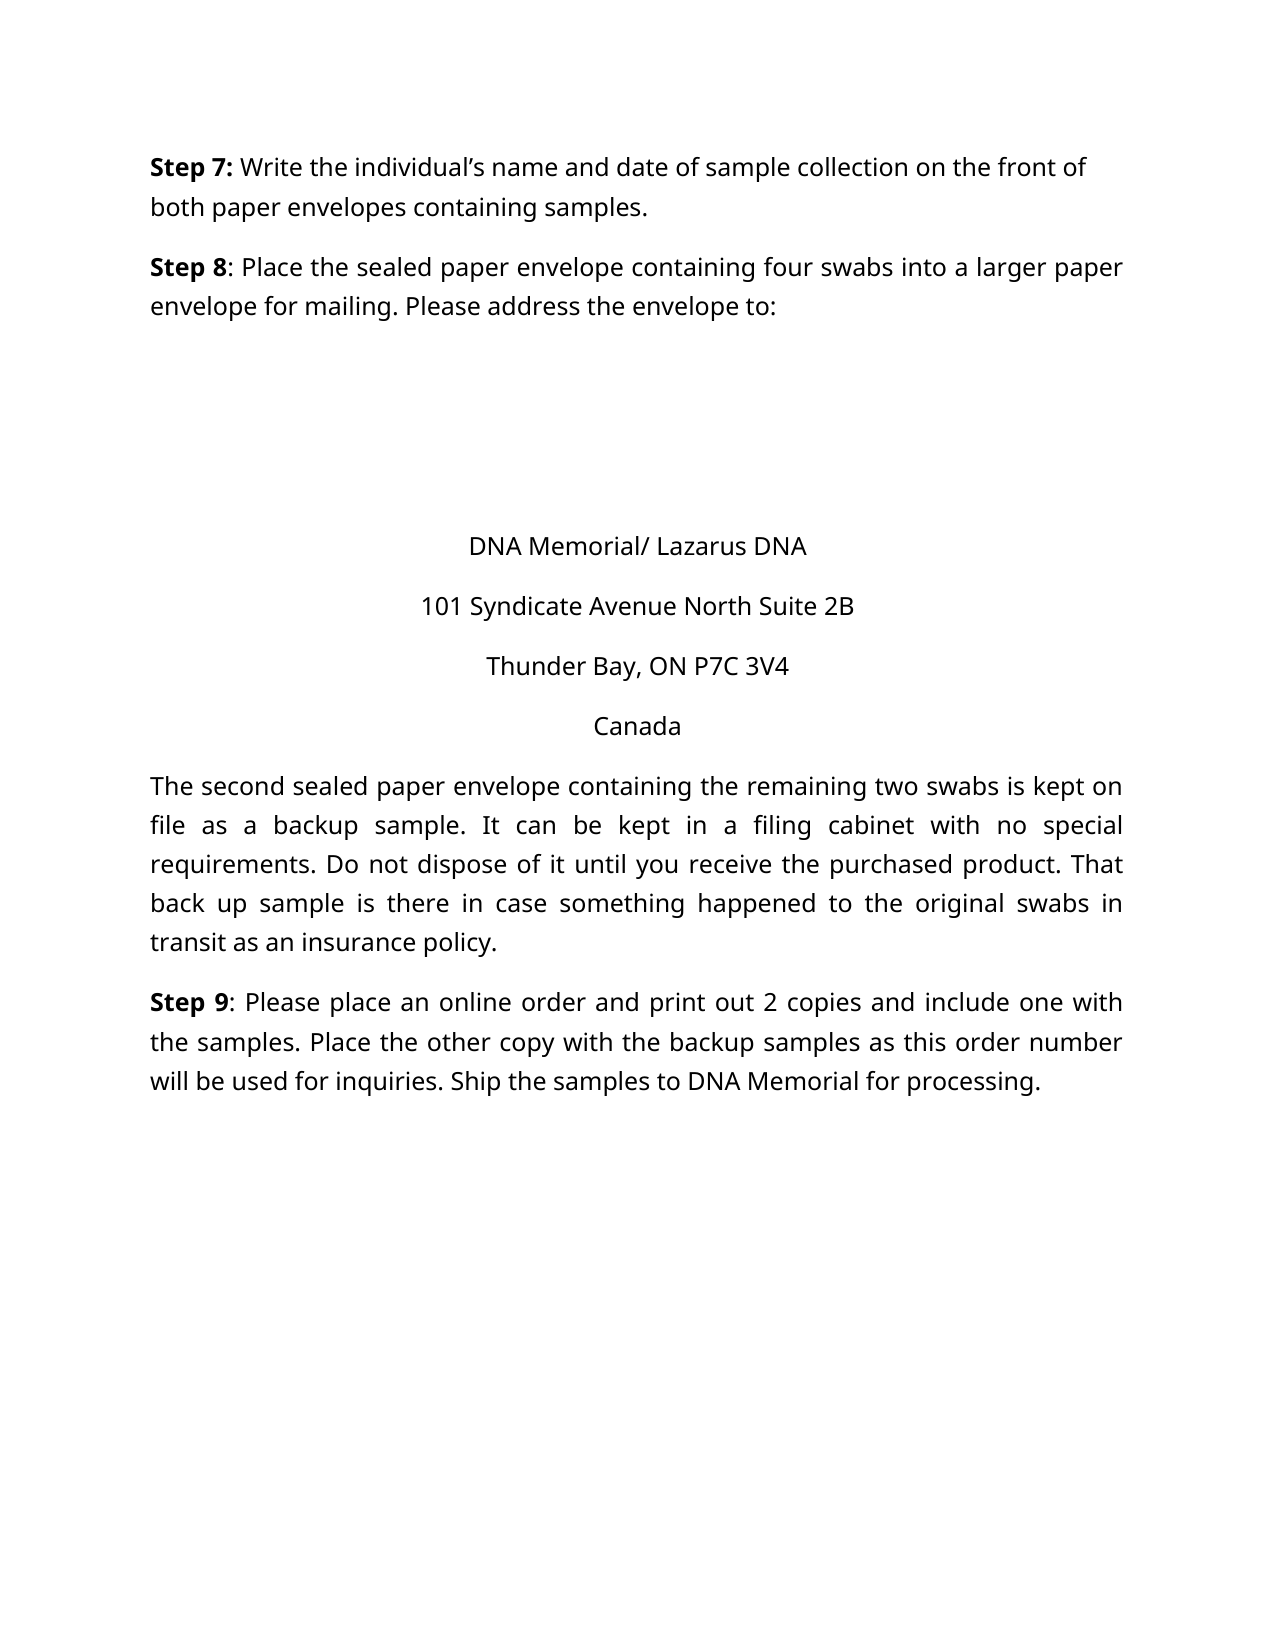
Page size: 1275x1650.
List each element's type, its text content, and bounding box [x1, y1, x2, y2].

text DNA Memorial/ Lazarus DNA [150, 528, 1125, 562]
text Canada [150, 708, 1125, 742]
text Step 7: Write the individual’s name and date of sample collection on the front of both paper envelopes containing samples. [150, 150, 1125, 223]
text 101 Syndicate Avenue North Suite 2B [150, 588, 1125, 622]
text Step 9: Please place an online order and print out 2 copies and include one with the samples. Place the other copy with the backup samples as this order number will be used for inquiries. Ship the samples to DNA Memorial for processing. [150, 985, 1125, 1097]
text Thunder Bay, ON P7C 3V4 [150, 648, 1125, 682]
text Step 8: Place the sealed paper envelope containing four swabs into a larger paper envelope for mailing. Please address the envelope to: [150, 249, 1125, 322]
text The second sealed paper envelope containing the remaining two swabs is kept on file as a backup sample. It can be kept in a filing cabinet with no special requirements. Do not dispose of it until you receive the purchased product. That back up sample is there in case something happened to the original swabs in transit as an insurance policy. [150, 768, 1125, 959]
